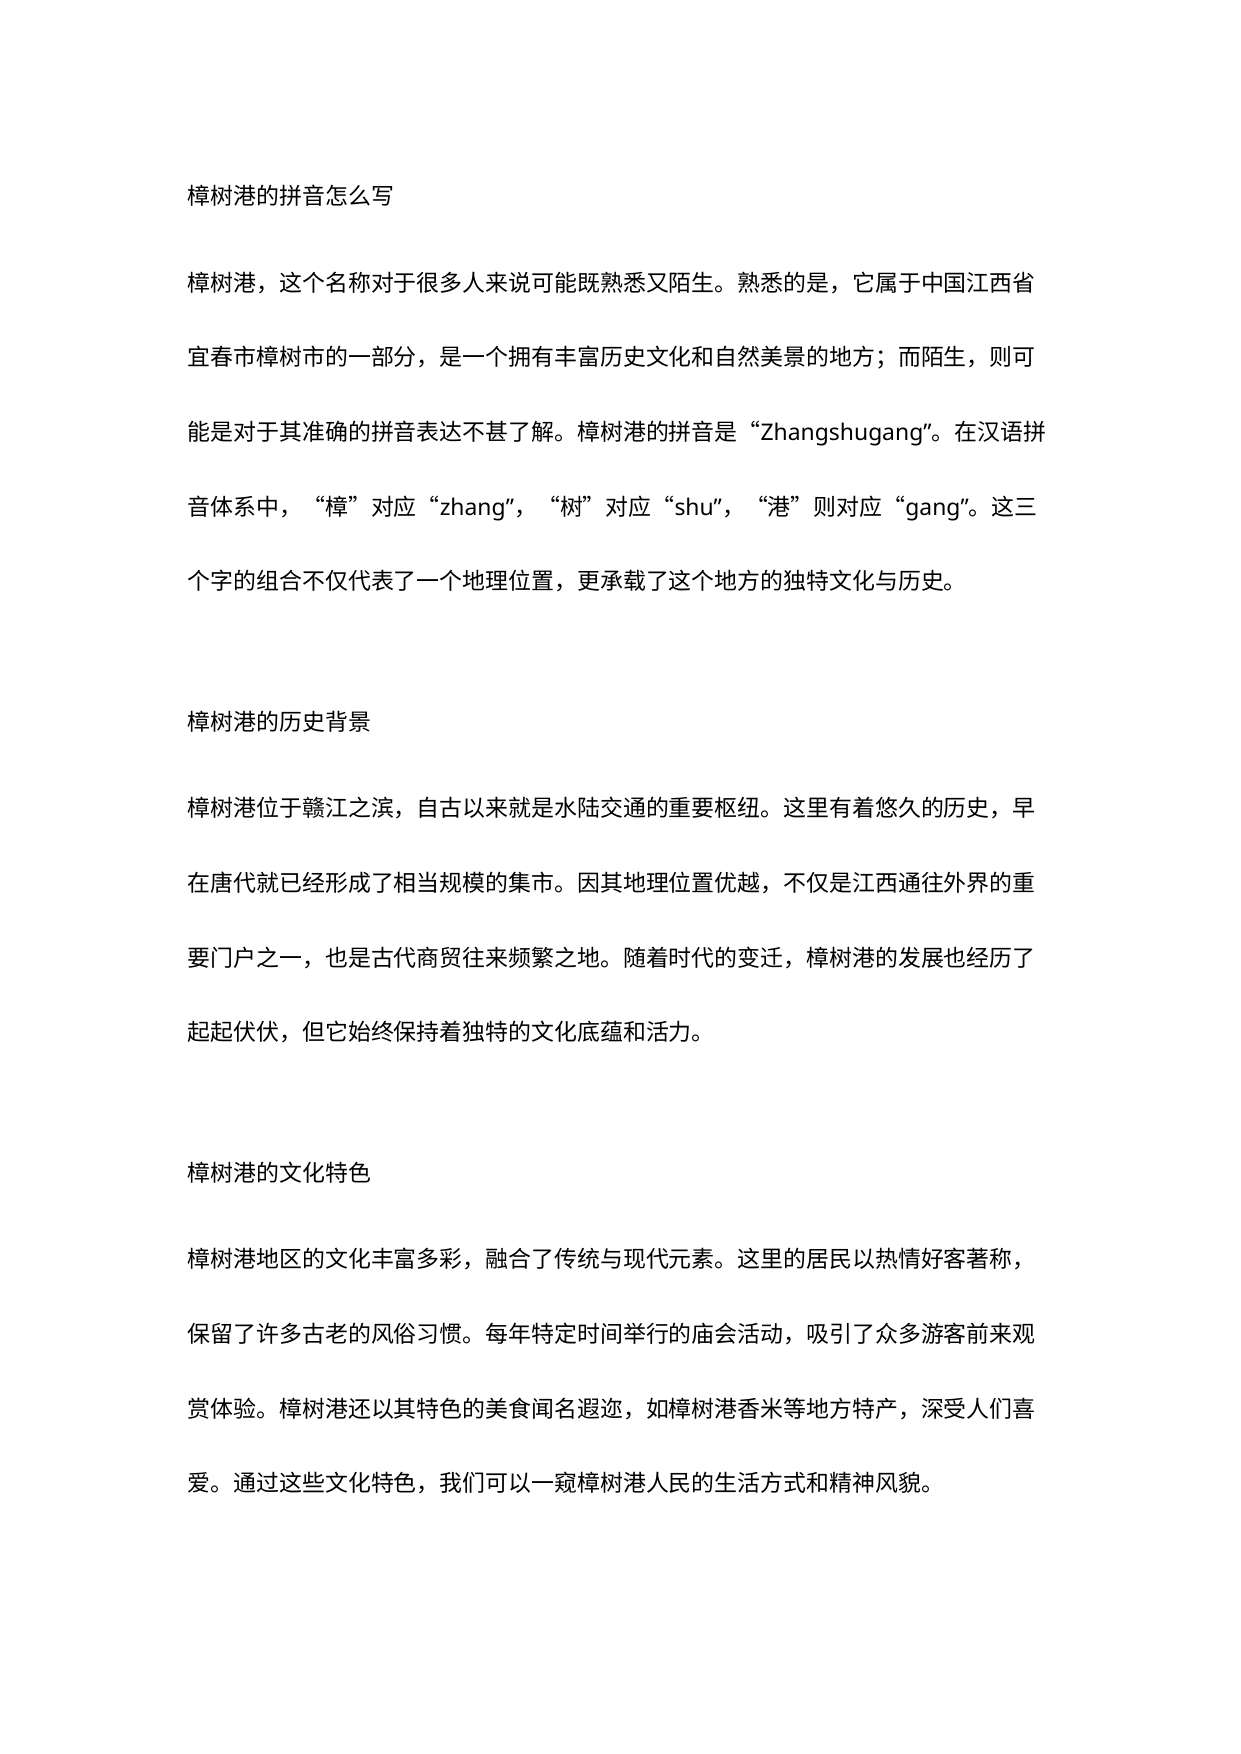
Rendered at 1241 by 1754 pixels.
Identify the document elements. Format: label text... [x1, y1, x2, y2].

text 樟树港的拼音怎么写 [187, 162, 1053, 227]
text 樟树港地区的文化丰富多彩，融合了传统与现代元素。这里的居民以热情好客著称，保留了许多古老的风俗习惯。每年特定时间举行的庙会活动，吸引了众多游客前来观赏体验。樟树港还以其特色的美食闻名遐迩，如樟树港香米等地方特产，深受人们喜爱。通过这些文化特色，我们可以一窥樟树港人民的生活方式和精神风貌。 [187, 1225, 1053, 1514]
text 樟树港位于赣江之滨，自古以来就是水陆交通的重要枢纽。这里有着悠久的历史，早在唐代就已经形成了相当规模的集市。因其地理位置优越，不仅是江西通往外界的重要门户之一，也是古代商贸往来频繁之地。随着时代的变迁，樟树港的发展也经历了起起伏伏，但它始终保持着独特的文化底蕴和活力。 [187, 774, 1053, 1063]
text 樟树港的历史背景 [187, 688, 1053, 753]
text 樟树港，这个名称对于很多人来说可能既熟悉又陌生。熟悉的是，它属于中国江西省宜春市樟树市的一部分，是一个拥有丰富历史文化和自然美景的地方；而陌生，则可能是对于其准确的拼音表达不甚了解。樟树港的拼音是“Zhangshugang”。在汉语拼音体系中，“樟”对应“zhang”，“树”对应“shu”，“港”则对应“gang”。这三个字的组合不仅代表了一个地理位置，更承载了这个地方的独特文化与历史。 [187, 248, 1053, 612]
text 樟树港的文化特色 [187, 1139, 1053, 1204]
